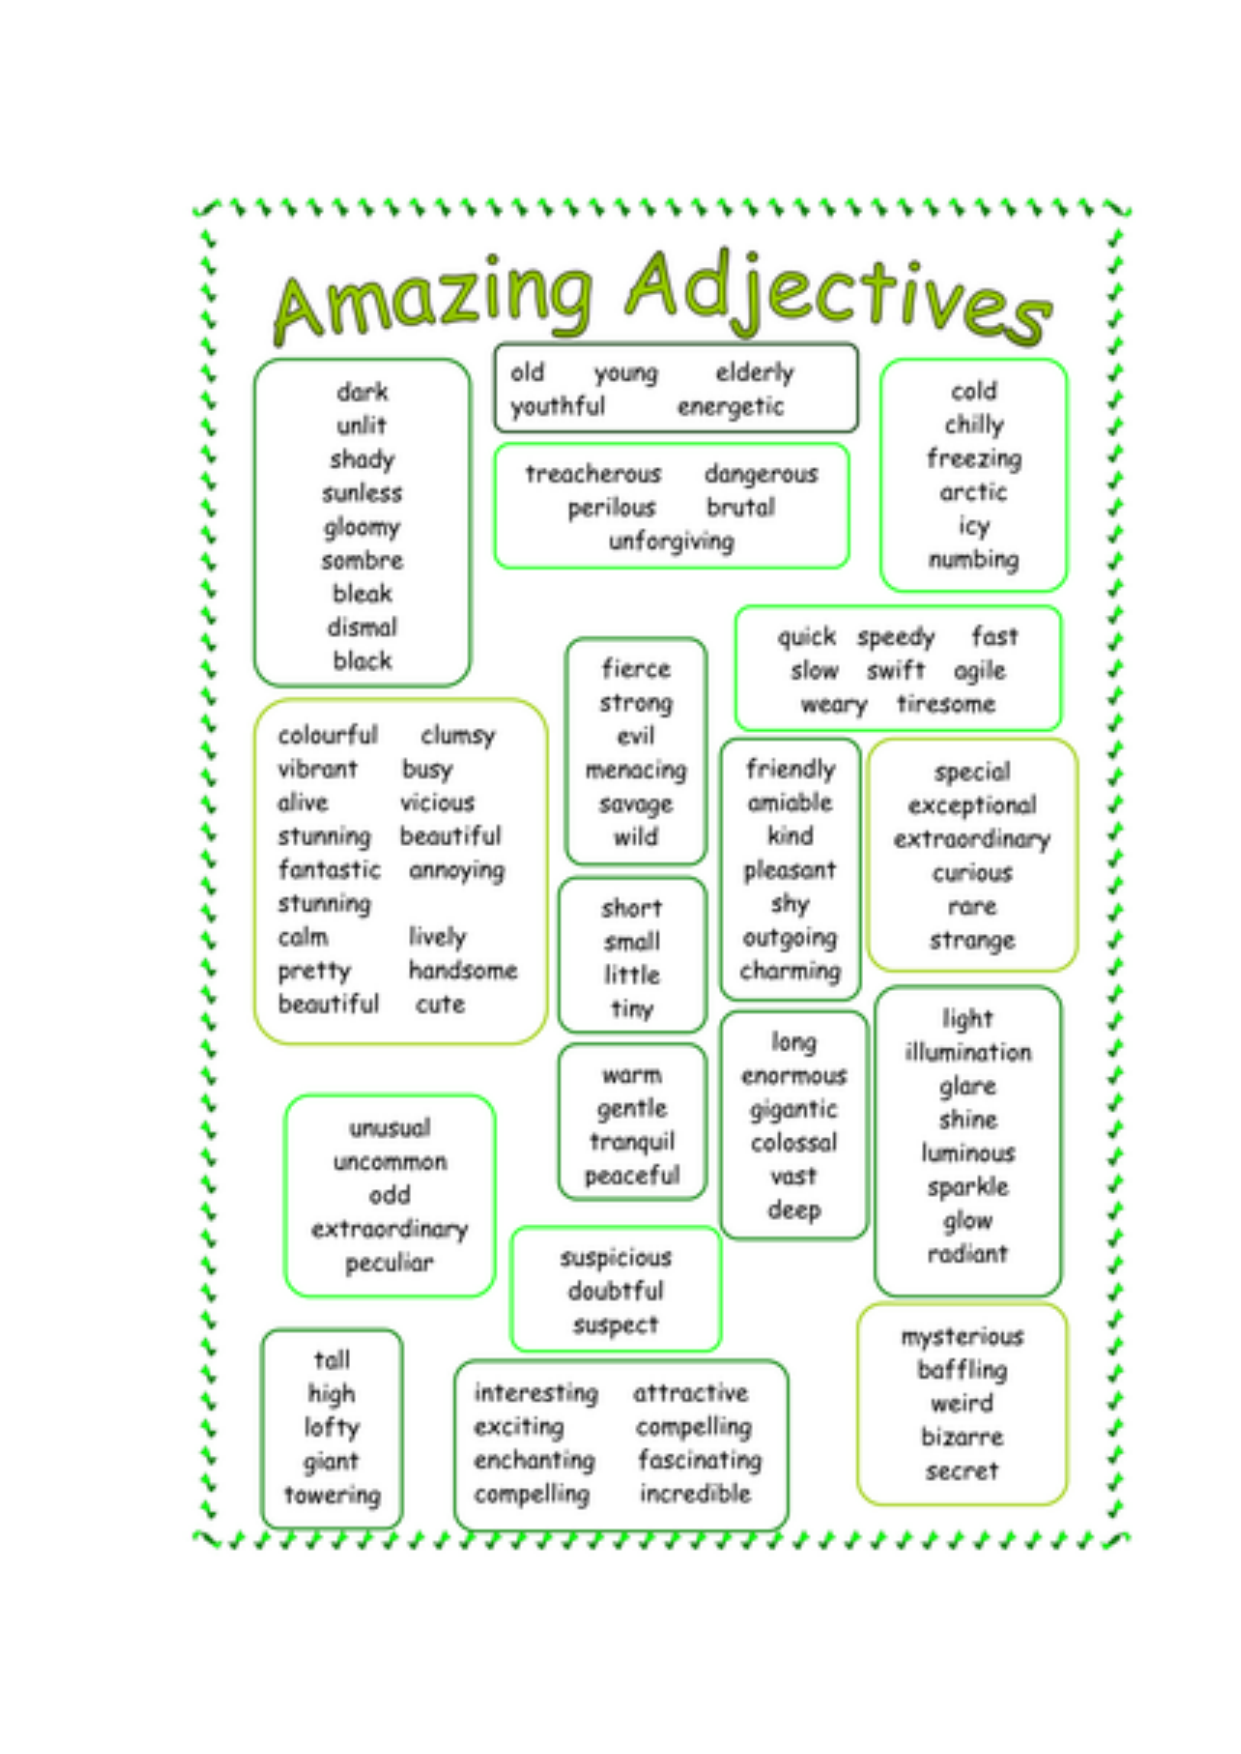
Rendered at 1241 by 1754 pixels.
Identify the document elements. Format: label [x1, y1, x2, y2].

picture [150, 150, 1171, 1597]
